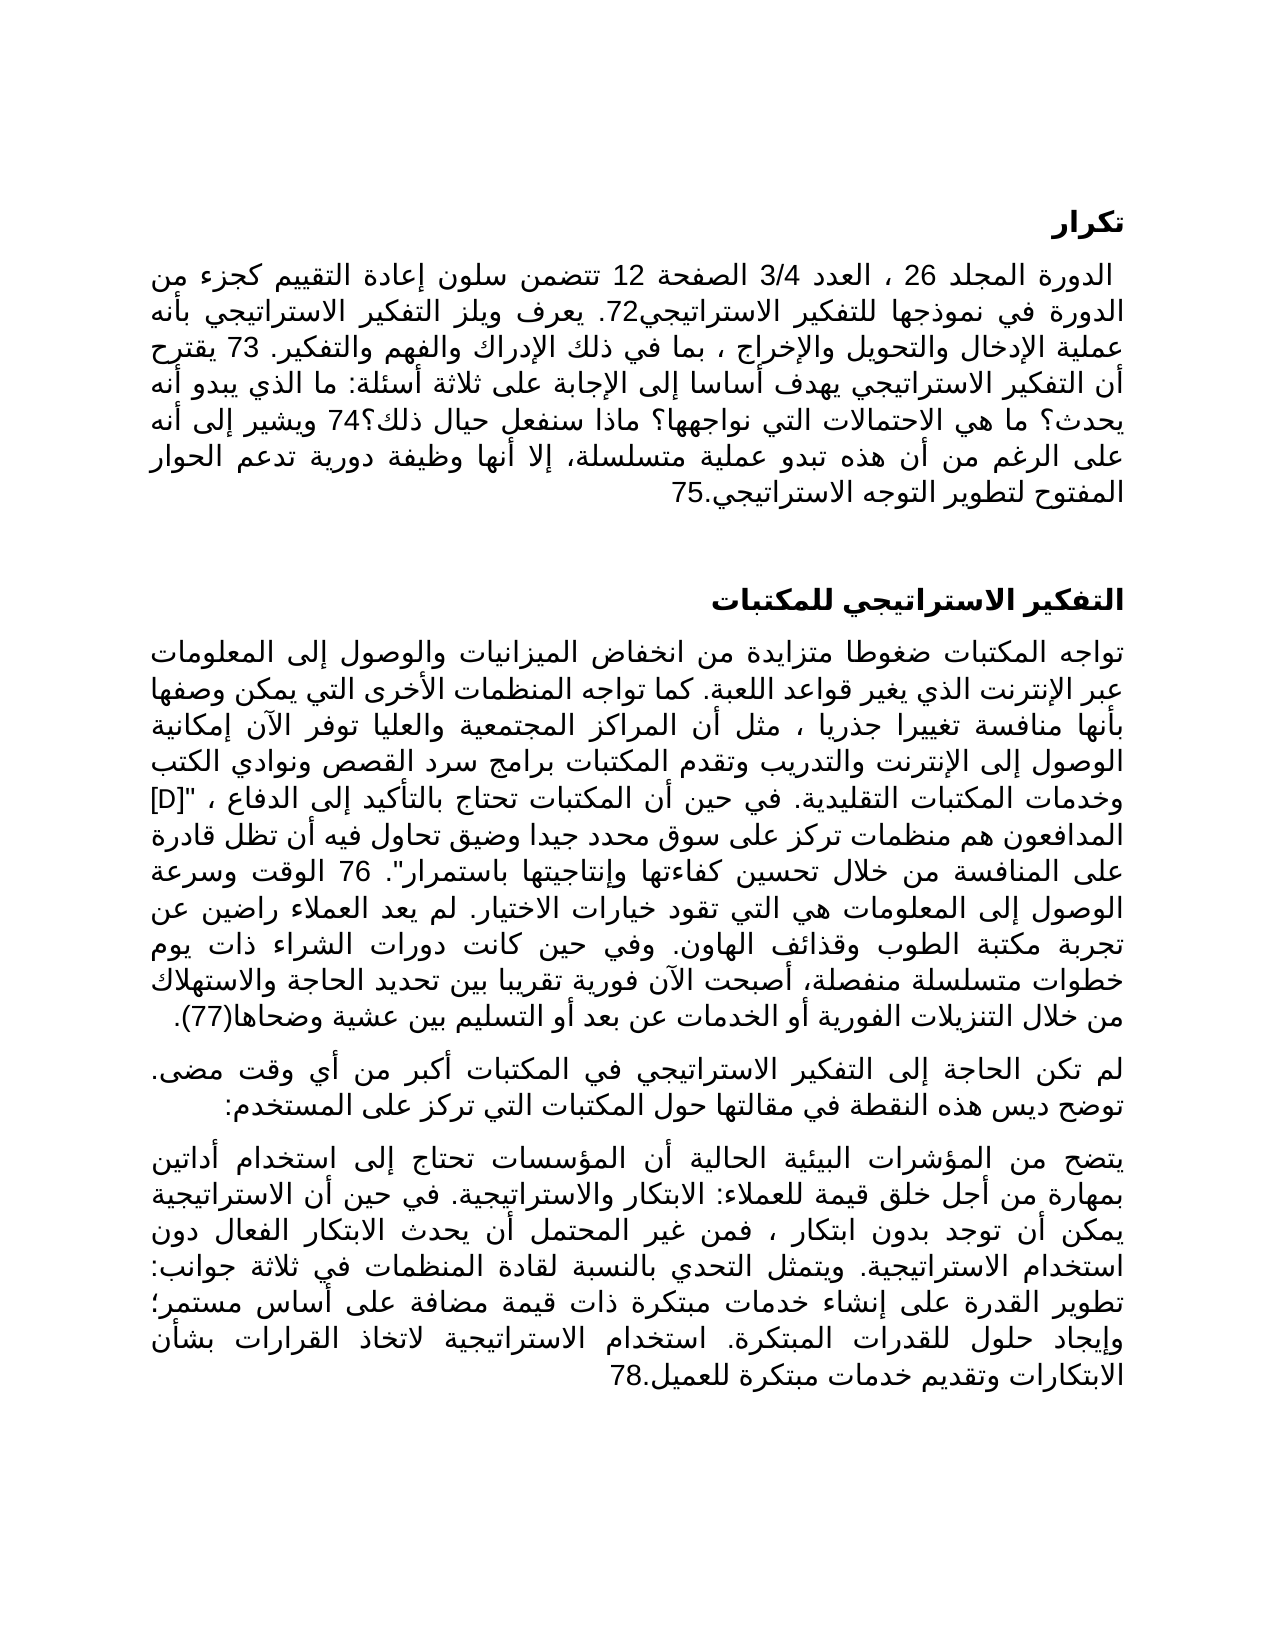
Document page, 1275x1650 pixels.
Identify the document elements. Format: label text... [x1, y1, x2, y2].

text الدورة المجلد 26 ، العدد 3/4 الصفحة 12 تتضمن سلون إعادة التقييم كجزء من الدورة في نموذجها للتفكير الاستراتيجي72. يعرف ويلز التفكير الاستراتيجي بأنه عملية الإدخال والتحويل والإخراج ، بما في ذلك الإدراك والفهم والتفكير. 73 يقترح أن التفكير الاستراتيجي يهدف أساسا إلى الإجابة على ثلاثة أسئلة: ما الذي يبدو أنه يحدث؟ ما هي الاحتمالات التي نواجهها؟ ماذا سنفعل حيال ذلك؟74 ويشير إلى أنه على الرغم من أن هذه تبدو عملية متسلسلة، إلا أنها وظيفة دورية تدعم الحوار المفتوح لتطوير التوجه الاستراتيجي.75 [150, 258, 1125, 508]
text التفكير الاستراتيجي للمكتبات [150, 583, 1125, 616]
text لم تكن الحاجة إلى التفكير الاستراتيجي في المكتبات أكبر من أي وقت مضى. توضح ديس هذه النقطة في مقالتها حول المكتبات التي تركز على المستخدم: [150, 1052, 1125, 1122]
text تكرار [150, 205, 1125, 239]
text يتضح من المؤشرات البيئية الحالية أن المؤسسات تحتاج إلى استخدام أداتين بمهارة من أجل خلق قيمة للعملاء: الابتكار والاستراتيجية. في حين أن الاستراتيجية يمكن أن توجد بدون ابتكار ، فمن غير المحتمل أن يحدث الابتكار الفعال دون استخدام الاستراتيجية. ويتمثل التحدي بالنسبة لقادة المنظمات في ثلاثة جوانب: تطوير القدرة على إنشاء خدمات مبتكرة ذات قيمة مضافة على أساس مستمر؛ وإيجاد حلول للقدرات المبتكرة. استخدام الاستراتيجية لاتخاذ القرارات بشأن الابتكارات وتقديم خدمات مبتكرة للعميل.78 [150, 1141, 1125, 1391]
text تواجه المكتبات ضغوطا متزايدة من انخفاض الميزانيات والوصول إلى المعلومات عبر الإنترنت الذي يغير قواعد اللعبة. كما تواجه المنظمات الأخرى التي يمكن وصفها بأنها منافسة تغييرا جذريا ، مثل أن المراكز المجتمعية والعليا توفر الآن إمكانية الوصول إلى الإنترنت والتدريب وتقدم المكتبات برامج سرد القصص ونوادي الكتب وخدمات المكتبات التقليدية. في حين أن المكتبات تحتاج بالتأكيد إلى الدفاع ، "[D] المدافعون هم منظمات تركز على سوق محدد جيدا وضيق تحاول فيه أن تظل قادرة على المنافسة من خلال تحسين كفاءتها وإنتاجيتها باستمرار". 76 الوقت وسرعة الوصول إلى المعلومات هي التي تقود خيارات الاختيار. لم يعد العملاء راضين عن تجربة مكتبة الطوب وقذائف الهاون. وفي حين كانت دورات الشراء ذات يوم خطوات متسلسلة منفصلة، أصبحت الآن فورية تقريبا بين تحديد الحاجة والاستهلاك من خلال التنزيلات الفورية أو الخدمات عن بعد أو التسليم بين عشية وضحاها(77). [150, 636, 1125, 1033]
